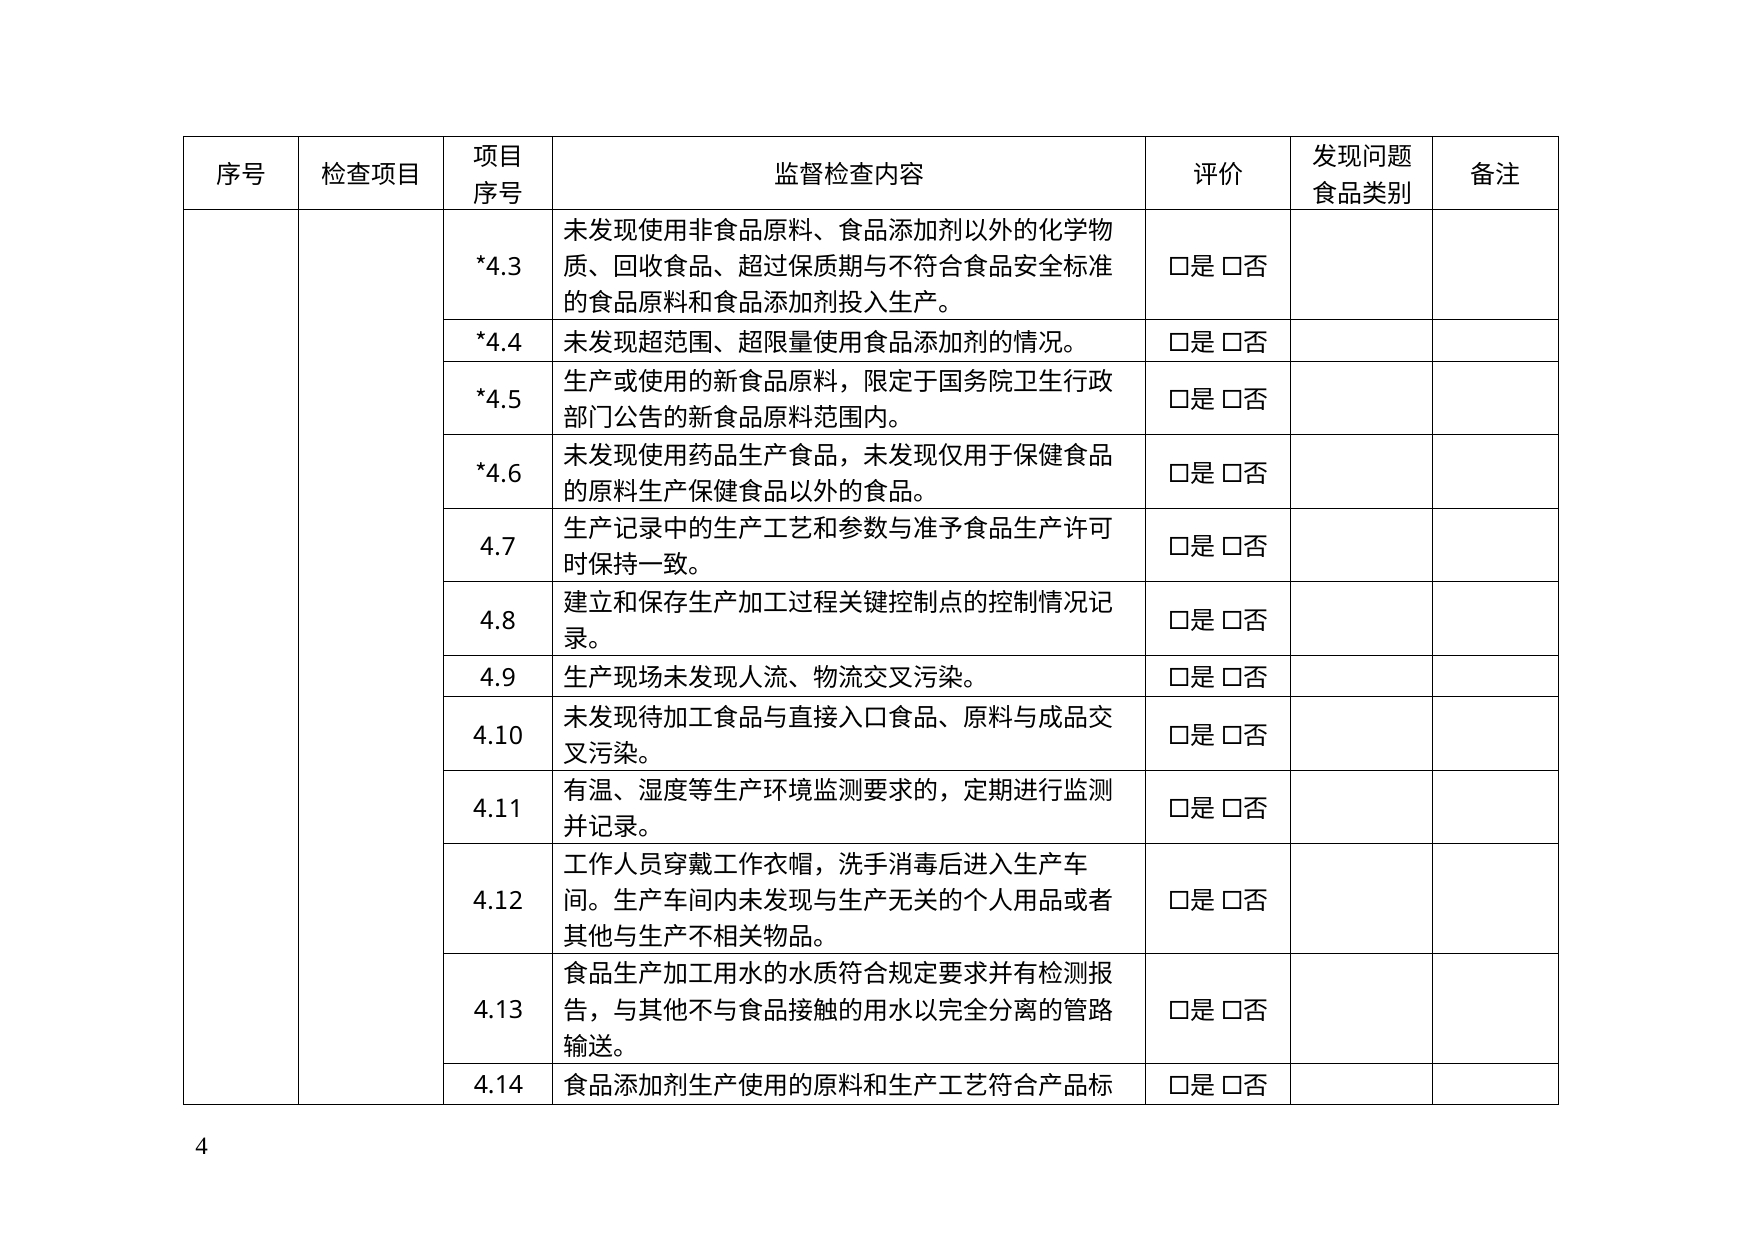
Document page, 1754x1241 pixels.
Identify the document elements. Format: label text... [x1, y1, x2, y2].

table_cell 是 否 [1146, 320, 1290, 361]
table_cell [1291, 509, 1432, 581]
table_cell 是 否 [1146, 697, 1290, 769]
table_cell [1291, 656, 1432, 696]
table_cell [1291, 954, 1432, 1063]
table_cell 是 否 [1146, 210, 1290, 319]
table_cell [553, 1064, 1145, 1104]
table_cell *4.6 [444, 435, 552, 508]
table_cell 是 否 [1146, 656, 1290, 696]
table_cell 未发现使用药品生产食品，未发现仅用于保健食品的原料生产保健食品以外的食品。 [553, 435, 1145, 508]
table_cell 是 否 [1146, 582, 1290, 655]
table_header 评价 [1146, 137, 1290, 209]
table_cell 是 否 [1146, 435, 1290, 508]
table_header 备注 [1433, 137, 1558, 209]
table_cell 生产或使用的新食品原料，限定于国务院卫生行政部门公吿的新食品原料范围内。 [553, 362, 1145, 434]
table_cell *4.4 [444, 320, 552, 361]
table_header 发现问题食品类别 [1291, 137, 1432, 209]
table_cell 4.11 [444, 771, 552, 843]
table_cell 是 否 [1146, 362, 1290, 434]
table_cell [1291, 362, 1432, 434]
table_header 序号 [184, 137, 298, 209]
table_cell [1433, 771, 1558, 843]
table_cell [1291, 435, 1432, 508]
table_cell 4.9 [444, 656, 552, 696]
table_cell 4.8 [444, 582, 552, 655]
table_cell [1433, 435, 1558, 508]
table_cell [1291, 844, 1432, 953]
table_cell [1433, 582, 1558, 655]
table_cell [1433, 320, 1558, 361]
table_cell 生产现场未发现人流、物流交叉污染。 [553, 656, 1145, 696]
table_cell 有温、湿度等生产环境监测要求的，定期进行监测并记录。 [553, 771, 1145, 843]
table_cell [1433, 509, 1558, 581]
table_cell 是 否 [1146, 844, 1290, 953]
table_cell 工作人员穿戴工作衣帽，洗手消毒后进入生产车间。生产车间内未发现与生产无关的个人用品或者其他与生产不相关物品。 [553, 844, 1145, 953]
table_header 检查项目 [299, 137, 443, 209]
table_cell [1291, 697, 1432, 769]
table_cell 建立和保存生产加工过程关键控制点的控制情况记录。 [553, 582, 1145, 655]
table_cell [1291, 1064, 1432, 1104]
table_cell 4.14 [444, 1064, 552, 1104]
table_cell [1433, 210, 1558, 319]
table_cell [1291, 582, 1432, 655]
table_cell *4.3 [444, 210, 552, 319]
table_cell 4.13 [444, 954, 552, 1063]
table_cell 生产记录中的生产工艺和参数与准予食品生产许可时保持一致。 [553, 509, 1145, 581]
table_cell 是 否 [1146, 1064, 1290, 1104]
table_cell 是 否 [1146, 509, 1290, 581]
table_cell [1433, 954, 1558, 1063]
table_cell [1433, 844, 1558, 953]
table_cell [1291, 320, 1432, 361]
table_cell 食品生产加工用水的水质符合规定要求并有检测报告，与其他不与食品接触的用水以完全分离的管路输送。 [553, 954, 1145, 1063]
table_cell *4.5 [444, 362, 552, 434]
table_cell 4.10 [444, 697, 552, 769]
table_cell [1433, 697, 1558, 769]
table_cell [1433, 362, 1558, 434]
table_header 项目 序号 [444, 137, 552, 209]
table_cell [1291, 771, 1432, 843]
table_cell 4.7 [444, 509, 552, 581]
table_cell 未发现待加工食品与直接入口食品、原料与成品交叉污染。 [553, 697, 1145, 769]
table_cell 4.12 [444, 844, 552, 953]
table_cell 未发现超范围、超限量使用食品添加剂的情况。 [553, 320, 1145, 361]
table_cell 是 否 [1146, 954, 1290, 1063]
table_cell [1433, 656, 1558, 696]
table_cell [1433, 1064, 1558, 1104]
table_header 监督检查内容 [553, 137, 1145, 209]
table_cell [1291, 210, 1432, 319]
table_cell 是 否 [1146, 771, 1290, 843]
table_cell 未发现使用非食品原料、食品添加剂以外的化学物质、回收食品、超过保质期与不符合食品安全标准的食品原料和食品添加剂投入生产。 [553, 210, 1145, 319]
